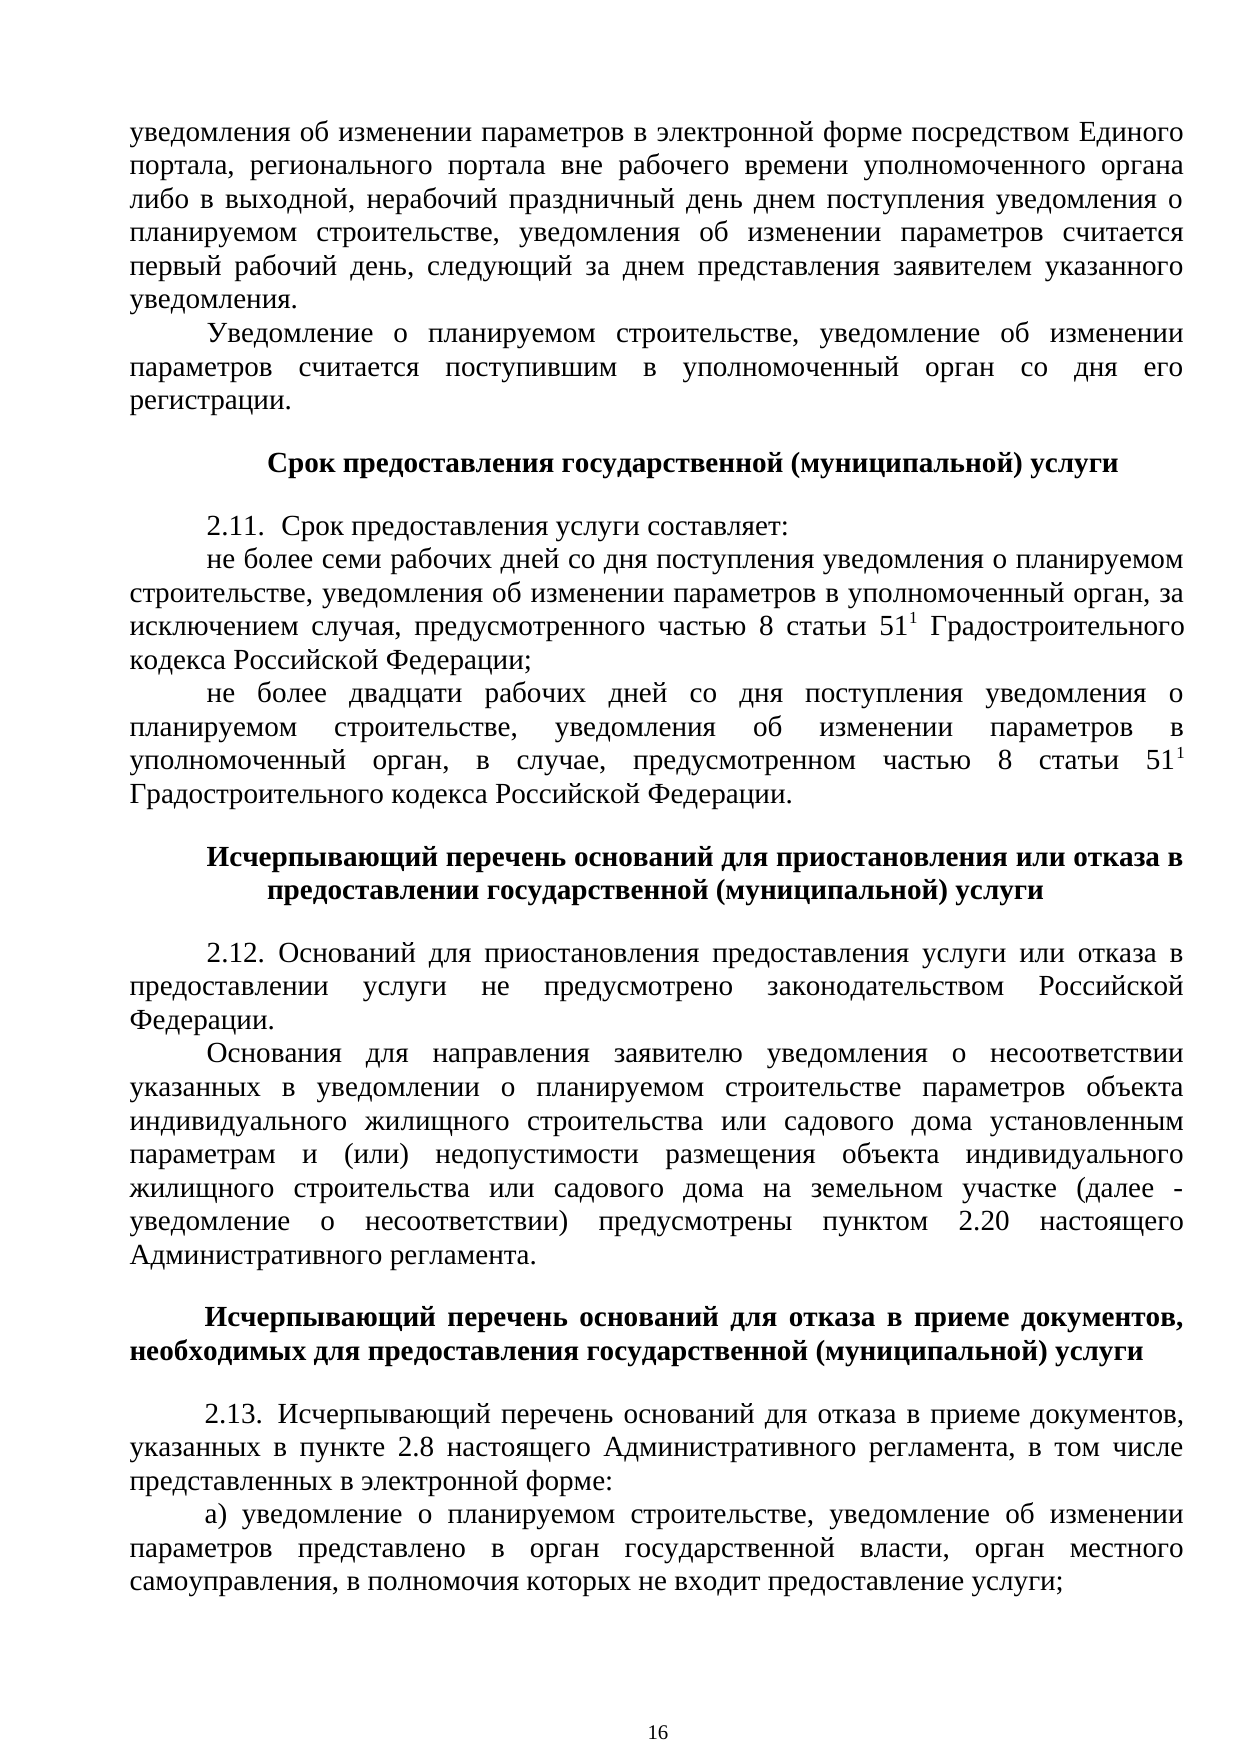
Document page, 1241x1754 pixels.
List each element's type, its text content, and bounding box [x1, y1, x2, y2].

text а) уведомление о планируемом строительстве, уведомление об изменении параметров представлено в орган государственной власти, орган местного самоуправления, в полномочия которых не входит предоставление услуги; [129, 1496, 1184, 1597]
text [129, 114, 1184, 315]
list Срок предоставления услуги составляет: [129, 508, 1184, 541]
list Исчерпывающий перечень оснований для отказа в приеме документов, указанных в пункте 2.8 настоящего Административного регламента, в том числе представленных в электронной форме: [129, 1396, 1184, 1496]
text Основания для направления заявителю уведомления о несоответствии указанных в уведомлении о планируемом строительстве параметров объекта индивидуального жилищного строительства или садового дома установленным параметрам и (или) недопустимости размещения объекта индивидуального жилищного строительства или садового дома на земельном участке (далее - уведомление о несоответствии) предусмотрены пунктом 2.20 настоящего Административного регламента. [129, 1036, 1184, 1270]
text Исчерпывающий перечень оснований для отказа в приеме документов, необходимых для предоставления государственной (муниципальной) услуги [129, 1299, 1184, 1367]
text Срок предоставления государственной (муниципальной) услуги [267, 445, 1184, 478]
text не более двадцати рабочих дней со дня поступления уведомления о планируемом строительстве, уведомления об изменении параметров в уполномоченный орган, в случае, предусмотренном частью 8 статьи 511 Градостроительного кодекса Российской Федерации. [129, 675, 1184, 809]
list Оснований для приостановления предоставления услуги или отказа в предоставлении услуги не предусмотрено законодательством Российской Федерации. [129, 935, 1184, 1036]
text Исчерпывающий перечень оснований для приостановления или отказа в предоставлении государственной (муниципальной) услуги [206, 839, 1184, 906]
text не более семи рабочих дней со дня поступления уведомления о планируемом строительстве, уведомления об изменении параметров в уполномоченный орган, за исключением случая, предусмотренного частью 8 статьи 511 Градостроительного кодекса Российской Федерации; [129, 541, 1184, 675]
text Уведомление о планируемом строительстве, уведомление об изменении параметров считается поступившим в уполномоченный орган со дня его регистрации. [129, 315, 1184, 416]
